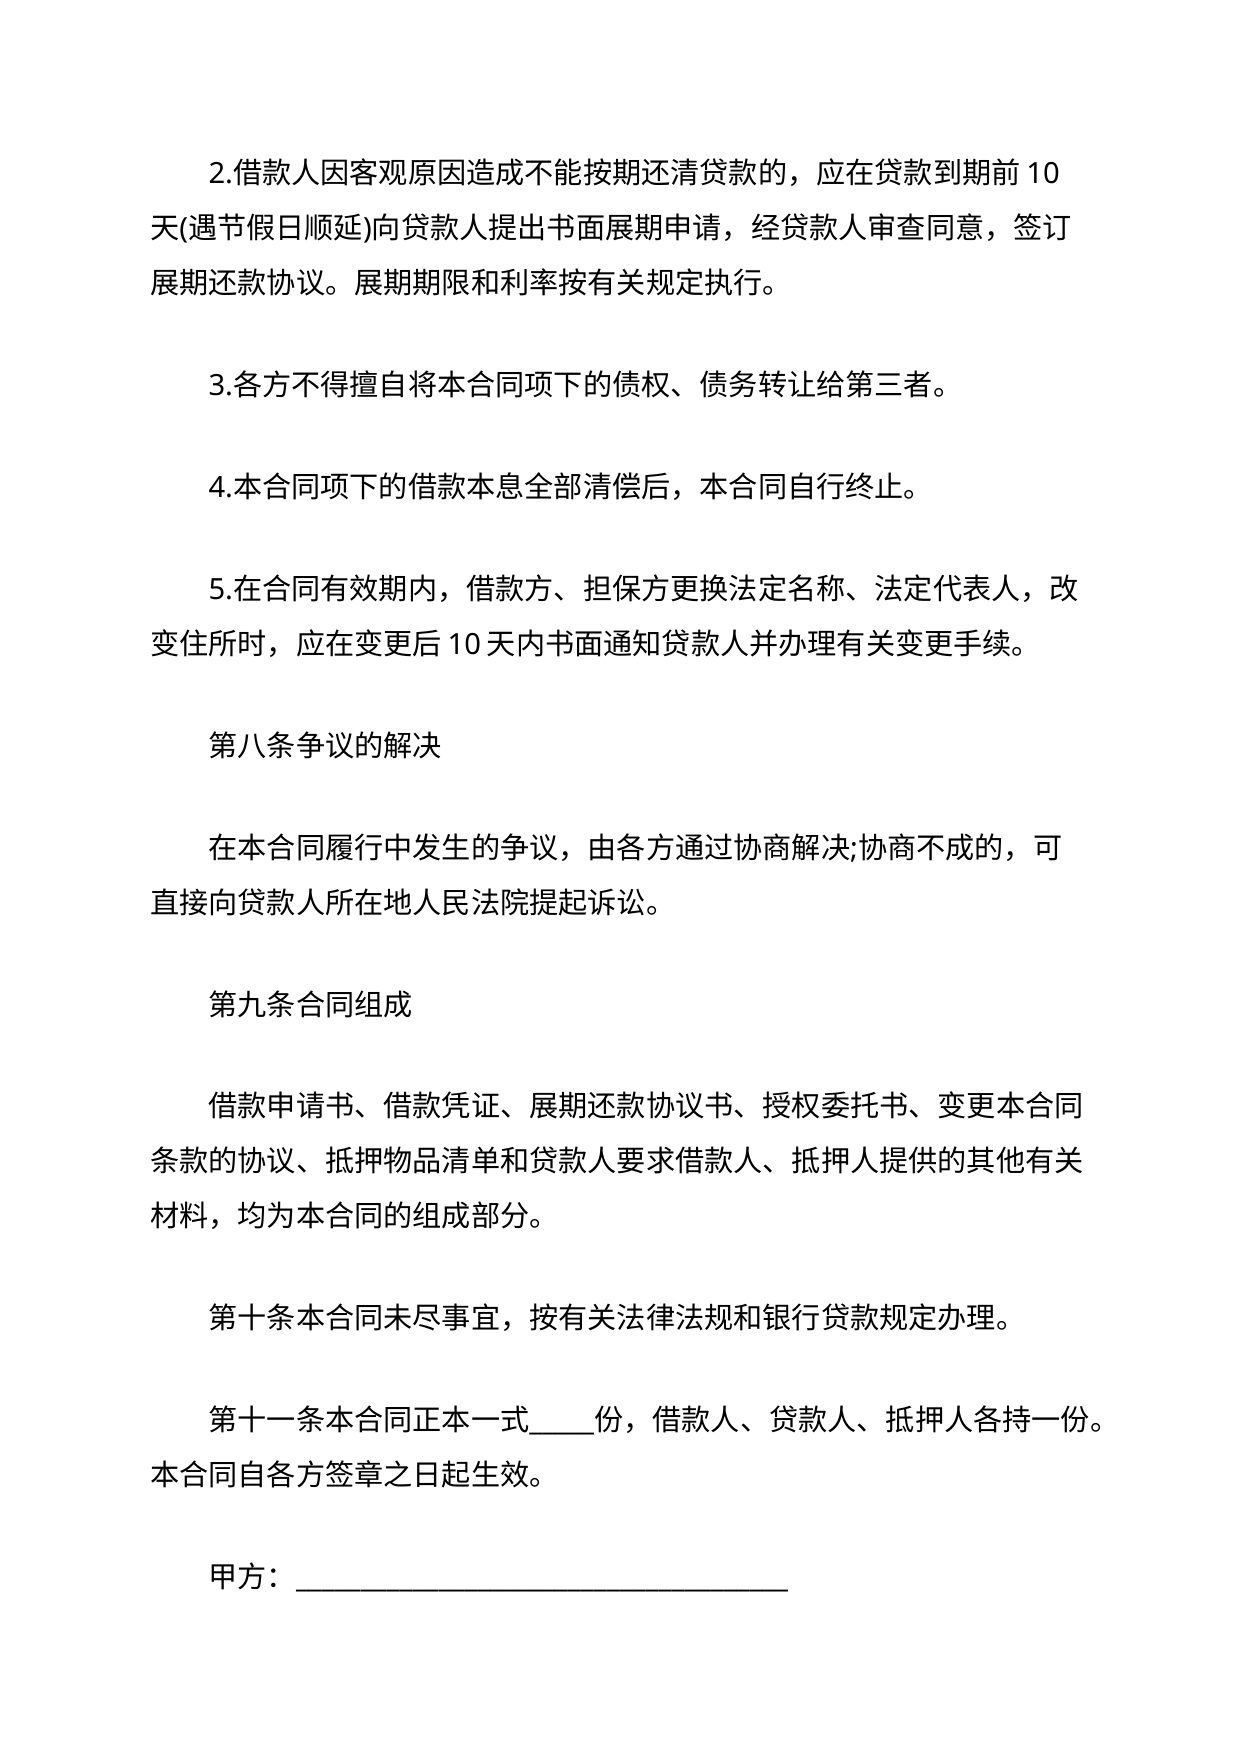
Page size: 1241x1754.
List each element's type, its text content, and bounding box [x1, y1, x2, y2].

text 借款申请书、借款凭证、展期还款协议书、授权委托书、变更本合同条款的协议、抵押物品清单和贷款人要求借款人、抵押人提供的其他有关材料，均为本合同的组成部分。 [150, 1083, 1090, 1235]
text 第十条本合同未尽事宜，按有关法律法规和银行贷款规定办理。 [150, 1294, 1090, 1337]
text 2.借款人因客观原因造成不能按期还清贷款的，应在贷款到期前10天(遇节假日顺延)向贷款人提出书面展期申请，经贷款人审查同意，签订展期还款协议。展期期限和利率按有关规定执行。 [150, 150, 1090, 302]
text 甲方：______________________________________ [150, 1553, 1090, 1596]
text 4.本合同项下的借款本息全部清偿后，本合同自行终止。 [150, 464, 1090, 506]
text 第十一条本合同正本一式_____份，借款人、贷款人、抵押人各持一份。本合同自各方签章之日起生效。 [150, 1396, 1090, 1494]
text 第八条争议的解决 [150, 723, 1090, 765]
text 在本合同履行中发生的争议，由各方通过协商解决;协商不成的，可直接向贷款人所在地人民法院提起诉讼。 [150, 824, 1090, 922]
text 5.在合同有效期内，借款方、担保方更换法定名称、法定代表人，改变住所时，应在变更后10天内书面通知贷款人并办理有关变更手续。 [150, 566, 1090, 663]
text 第九条合同组成 [150, 981, 1090, 1023]
text 3.各方不得擅自将本合同项下的债权、债务转让给第三者。 [150, 362, 1090, 404]
